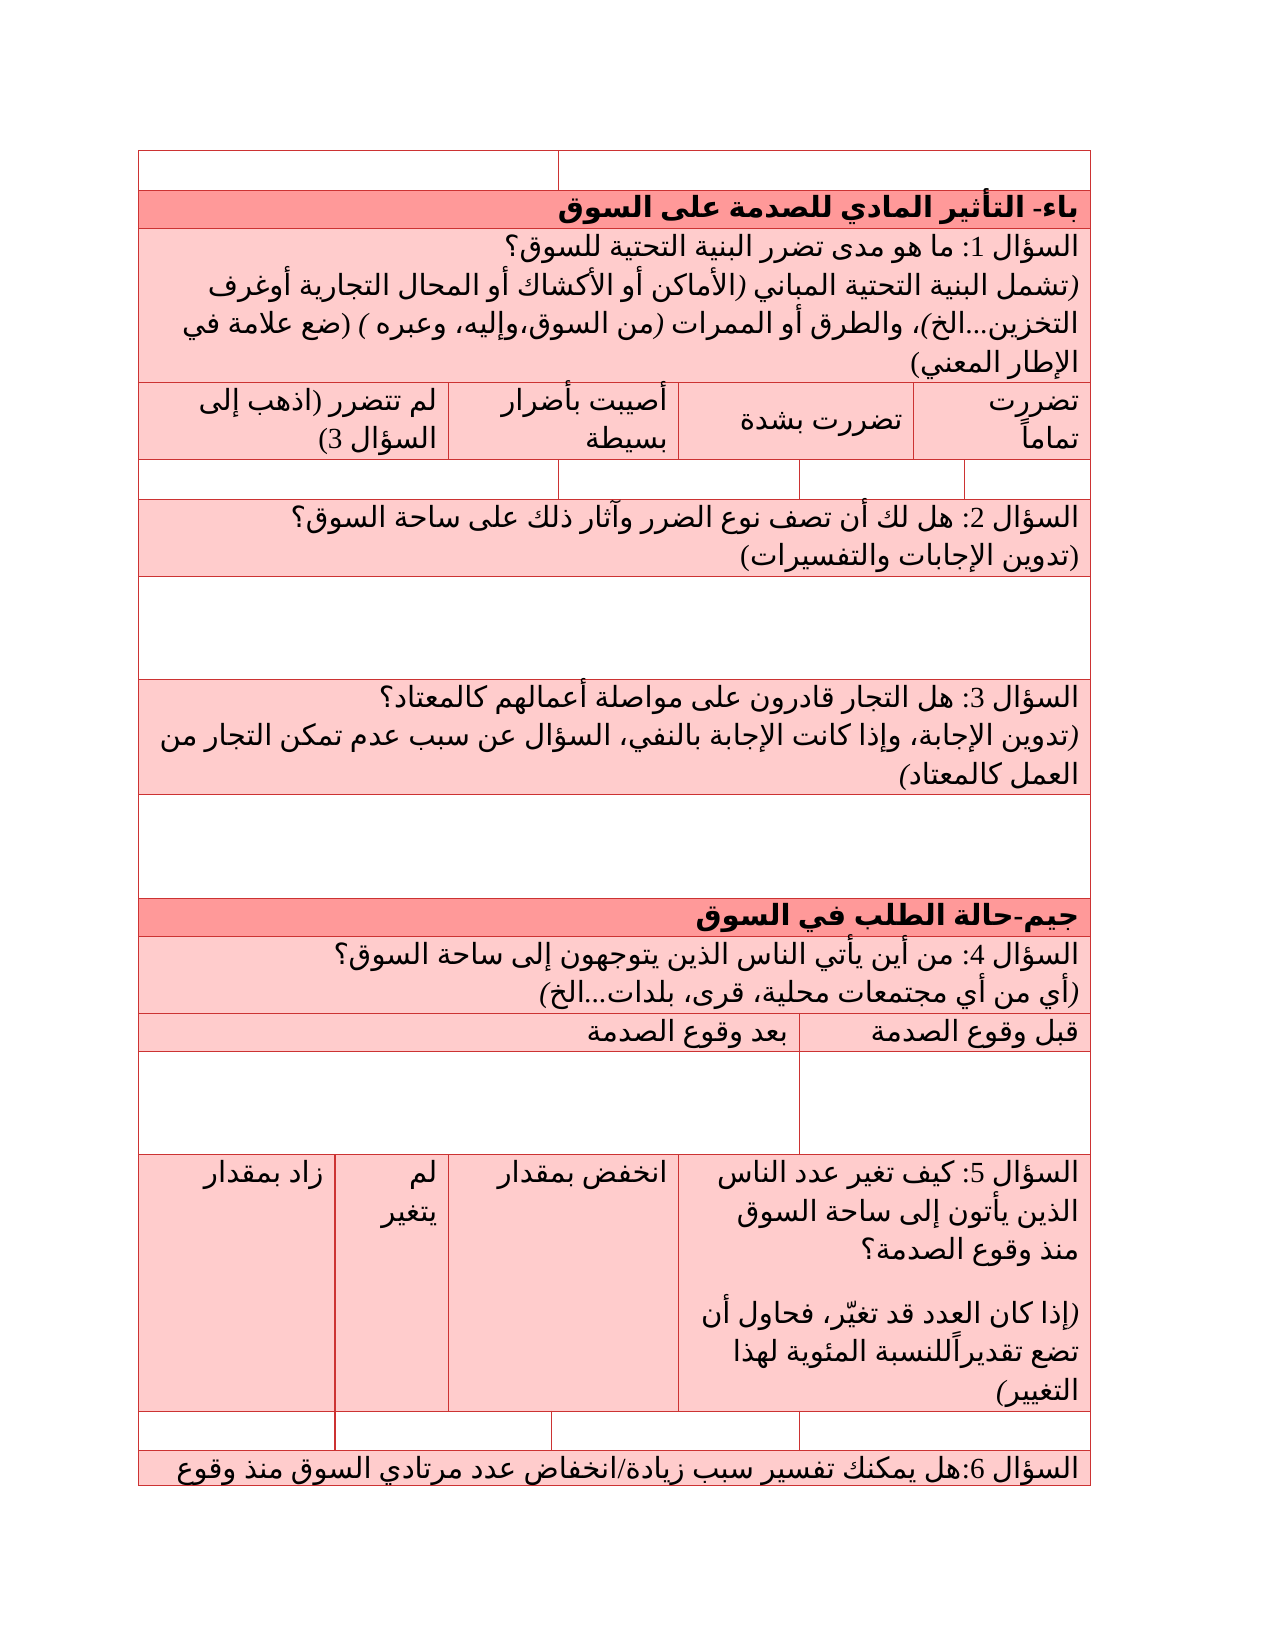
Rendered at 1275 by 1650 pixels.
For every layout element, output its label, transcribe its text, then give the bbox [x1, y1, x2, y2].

table_cell [139, 460, 558, 499]
table_cell زاد بمقدار [139, 1155, 334, 1411]
table_cell السؤال 5: كيف تغير عدد الناس الذين يأتون إلى ساحة السوق منذ وقوع الصدمة؟ (إذا كان العدد قد تغيّر، فحاول أن تضع تقديراًللنسبة المئوية لهذا التغيير) [679, 1155, 1090, 1411]
table_cell [800, 1412, 1090, 1450]
table_cell تضررت بشدة [679, 383, 913, 459]
table_cell بعد وقوع الصدمة [139, 1014, 799, 1051]
table_cell تضررت تماماً [914, 383, 1090, 459]
table_cell لم تتضرر (اذهب إلى السؤال 3) [139, 383, 448, 459]
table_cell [139, 1451, 1090, 1485]
table_cell [139, 1412, 334, 1450]
table_cell أصيبت بأضرار بسيطة [449, 383, 678, 459]
table_cell [336, 1412, 551, 1450]
table_cell [552, 1412, 799, 1450]
table_cell باء- التأثير المادي للصدمة على السوق [139, 191, 1090, 228]
table_cell [559, 460, 799, 499]
table_cell السؤال 4: من أين يأتي الناس الذين يتوجهون إلى ساحة السوق؟ (أي من أي مجتمعات محلية، قرى، بلدات...الخ) [139, 937, 1090, 1013]
table_cell [139, 1052, 799, 1154]
table_cell قبل وقوع الصدمة [800, 1014, 1090, 1051]
table_cell [800, 460, 964, 499]
table_cell [139, 795, 1090, 897]
table_cell لم يتغير [336, 1155, 448, 1411]
table_cell [800, 1052, 1090, 1154]
table_cell السؤال 2: هل لك أن تصف نوع الضرر وآثار ذلك على ساحة السوق؟ (تدوين الإجابات والتفسيرات) [139, 500, 1090, 576]
table_cell جيم-حالة الطلب في السوق [139, 899, 1090, 936]
table_cell [139, 577, 1090, 679]
table_cell [559, 151, 1090, 189]
table_cell [965, 460, 1090, 499]
table_cell السؤال 3: هل التجار قادرون على مواصلة أعمالهم كالمعتاد؟ (تدوين الإجابة، وإذا كانت الإجابة بالنفي، السؤال عن سبب عدم تمكن التجار من العمل كالمعتاد) [139, 680, 1090, 794]
table_cell السؤال 1: ما هو مدى تضرر البنية التحتية للسوق؟ (تشمل البنية التحتية المباني (الأماكن أو الأكشاك أو المحال التجارية أوغرف التخزين...الخ)، والطرق أو الممرات (من السوق،وإليه، وعبره ) (ضع علامة في الإطار المعني) [139, 229, 1090, 382]
table_cell [139, 151, 558, 189]
table_cell انخفض بمقدار [449, 1155, 678, 1411]
